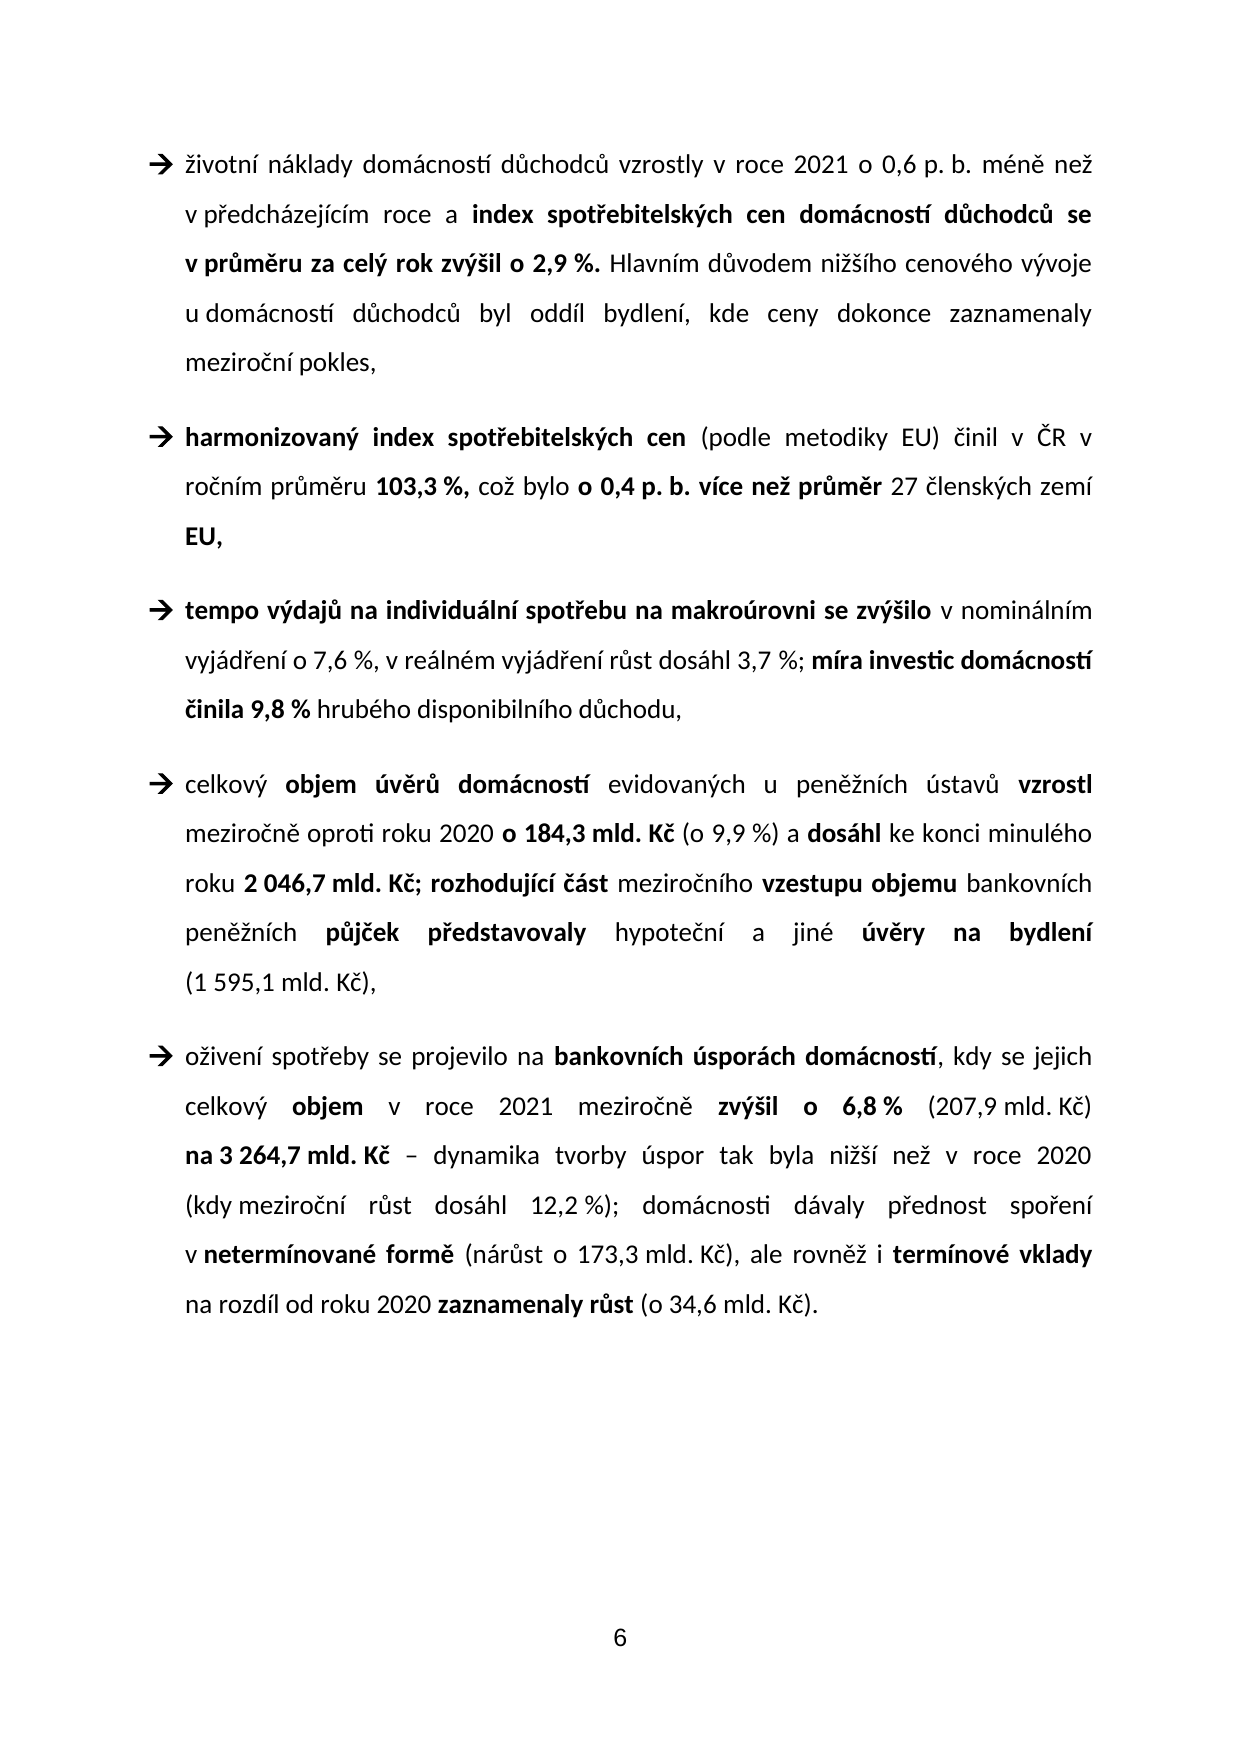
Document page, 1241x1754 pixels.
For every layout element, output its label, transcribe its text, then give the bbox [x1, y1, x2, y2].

list celkový objem úvěrů domácností evidovaných u peněžních ústavů vzrostl meziročně oproti roku 2020 o 184,3 mld. Kč (o 9,9 %) a dosáhl ke konci minulého roku 2 046,7 mld. Kč; rozhodující část meziročního vzestupu objemu bankovních peněžních půjček představovaly hypoteční a jiné úvěry na bydlení (1 595,1 mld. Kč), [148, 767, 1092, 998]
list životní náklady domácností důchodců vzrostly v roce 2021 o 0,6 p. b. méně než v předcházejícím roce a index spotřebitelských cen domácností důchodců se v průměru za celý rok zvýšil o 2,9 %. Hlavním důvodem nižšího cenového vývoje u domácností důchodců byl oddíl bydlení, kde ceny dokonce zaznamenaly meziroční pokles, [148, 148, 1092, 379]
list oživení spotřeby se projevilo na bankovních úsporách domácností, kdy se jejich celkový objem v roce 2021 meziročně zvýšil o 6,8 % (207,9 mld. Kč) na 3 264,7 mld. Kč – dynamika tvorby úspor tak byla nižší než v roce 2020 (kdy meziroční růst dosáhl 12,2 %); domácnosti dávaly přednost spoření v netermínované formě (nárůst o 173,3 mld. Kč), ale rovněž i termínové vklady na rozdíl od roku 2020 zaznamenaly růst (o 34,6 mld. Kč). [148, 1039, 1092, 1320]
list harmonizovaný index spotřebitelských cen (podle metodiky EU) činil v ČR v ročním průměru 103,3 %, což bylo o 0,4 p. b. více než průměr 27 členských zemí EU, [148, 420, 1092, 552]
list tempo výdajů na individuální spotřebu na makroúrovni se zvýšilo v nominálním vyjádření o 7,6 %, v reálném vyjádření růst dosáhl 3,7 %; míra investic domácností činila 9,8 % hrubého disponibilního důchodu, [148, 593, 1092, 726]
